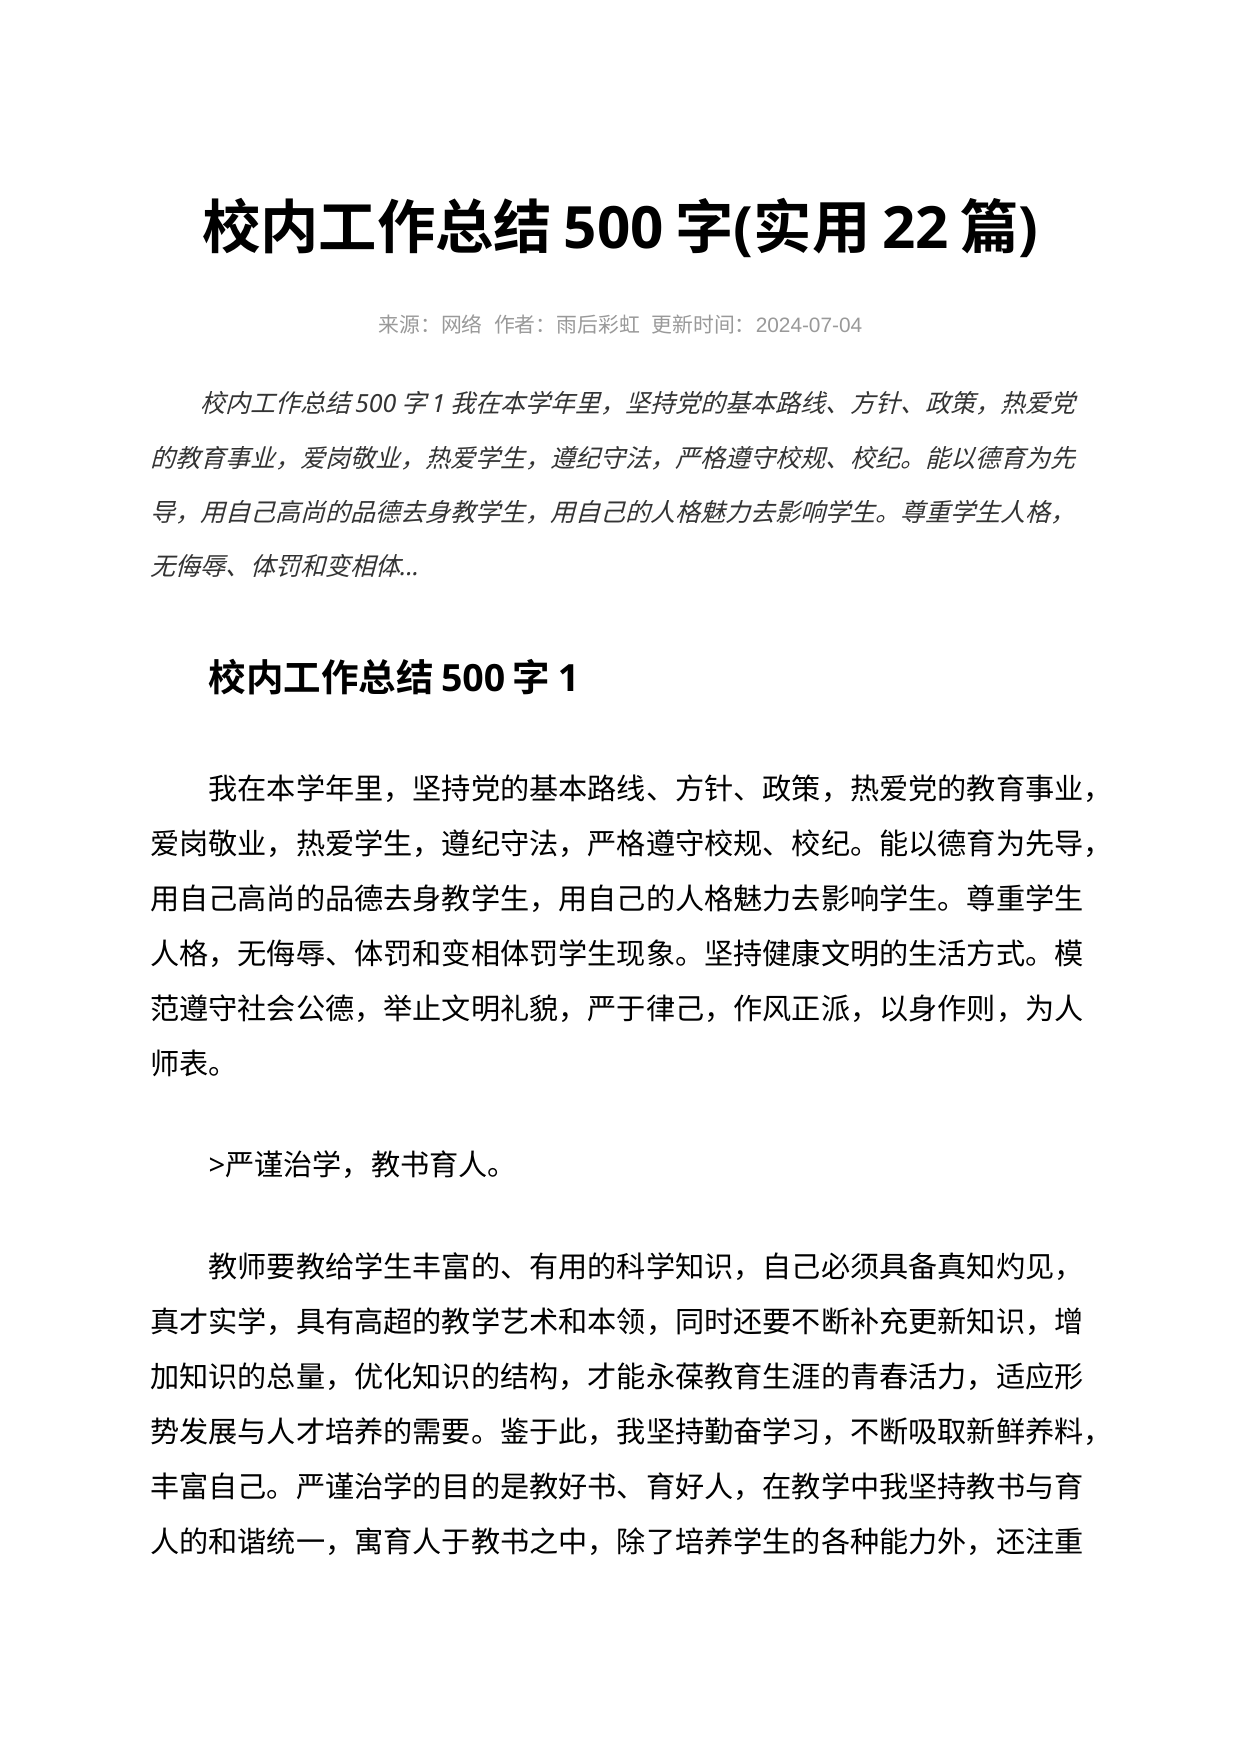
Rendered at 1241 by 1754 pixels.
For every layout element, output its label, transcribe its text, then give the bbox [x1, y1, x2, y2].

subtitle 校内工作总结500字(实用22篇) [150, 181, 1090, 266]
text 来源：网络 作者：雨后彩虹 更新时间：2024-07-04 [150, 313, 1090, 337]
text 我在本学年里，坚持党的基本路线、方针、政策，热爱党的教育事业，爱岗敬业，热爱学生，遵纪守法，严格遵守校规、校纪。能以德育为先导，用自己高尚的品德去身教学生，用自己的人格魅力去影响学生。尊重学生人格，无侮辱、体罚和变相体罚学生现象。坚持健康文明的生活方式。模范遵守社会公德，举止文明礼貌，严于律己，作风正派，以身作则，为人师表。 [150, 766, 1090, 1082]
text 校内工作总结500字1我在本学年里，坚持党的基本路线、方针、政策，热爱党的教育事业，爱岗敬业，热爱学生，遵纪守法，严格遵守校规、校纪。能以德育为先导，用自己高尚的品德去身教学生，用自己的人格魅力去影响学生。尊重学生人格，无侮辱、体罚和变相体... [150, 384, 1090, 583]
text 校内工作总结500字1 [150, 648, 1090, 703]
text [150, 1244, 1090, 1561]
text >严谨治学，教书育人。 [150, 1142, 1090, 1184]
